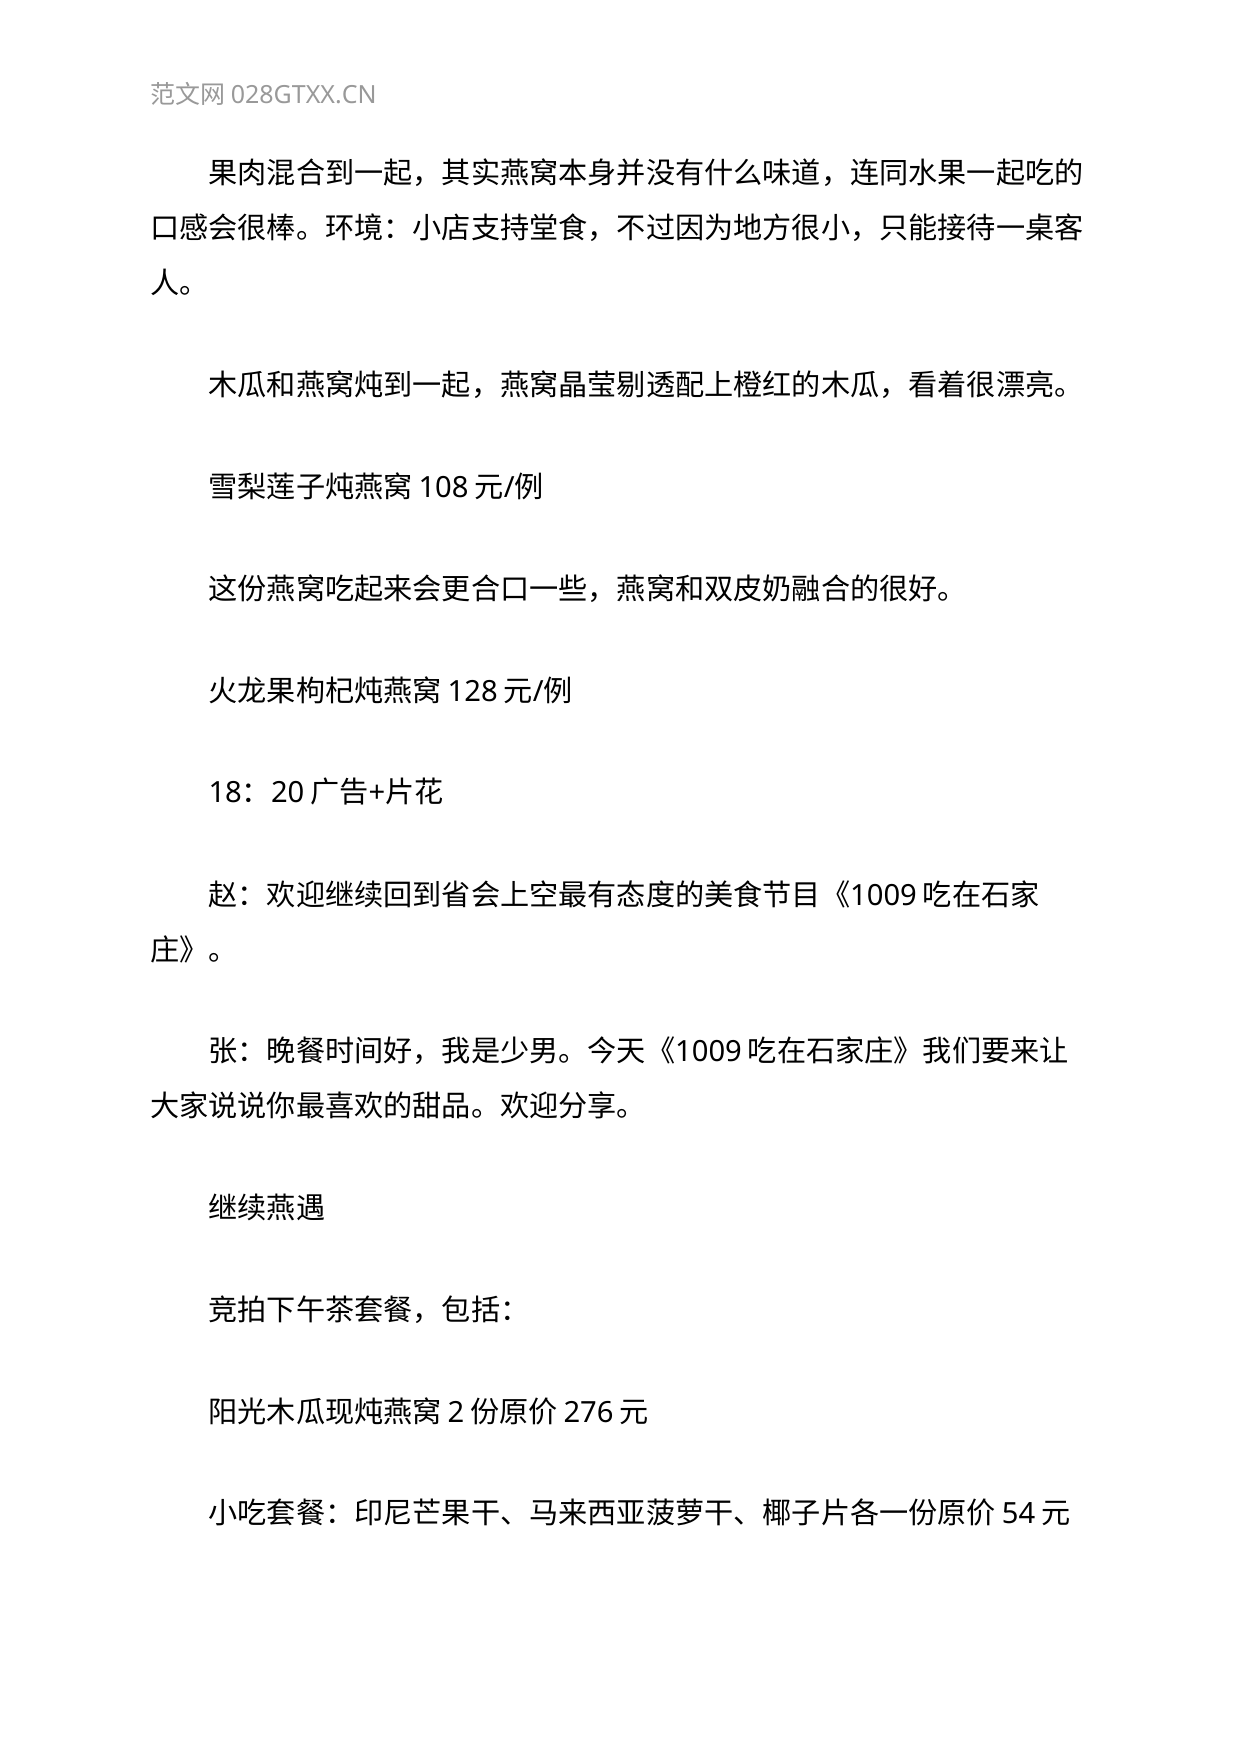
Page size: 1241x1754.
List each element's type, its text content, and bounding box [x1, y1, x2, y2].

text 果肉混合到一起，其实燕窝本身并没有什么味道，连同水果一起吃的口感会很棒。环境：小店支持堂食，不过因为地方很小，只能接待一桌客人。 [150, 150, 1090, 302]
text 赵：欢迎继续回到省会上空最有态度的美食节目《1009吃在石家庄》。 [150, 871, 1090, 968]
text 张：晚餐时间好，我是少男。今天《1009吃在石家庄》我们要来让大家说说你最喜欢的甜品。欢迎分享。 [150, 1028, 1090, 1125]
text 阳光木瓜现炖燕窝2份原价276元 [150, 1388, 1090, 1431]
text 18：20广告+片花 [150, 769, 1090, 811]
text 火龙果枸杞炖燕窝128元/例 [150, 667, 1090, 709]
text 雪梨莲子炖燕窝108元/例 [150, 463, 1090, 506]
text 竞拍下午茶套餐，包括： [150, 1286, 1090, 1329]
text 继续燕遇 [150, 1184, 1090, 1227]
text 小吃套餐：印尼芒果干、马来西亚菠萝干、椰子片各一份原价54元 [150, 1490, 1090, 1532]
text 这份燕窝吃起来会更合口一些，燕窝和双皮奶融合的很好。 [150, 565, 1090, 608]
text 木瓜和燕窝炖到一起，燕窝晶莹剔透配上橙红的木瓜，看着很漂亮。 [150, 362, 1090, 404]
